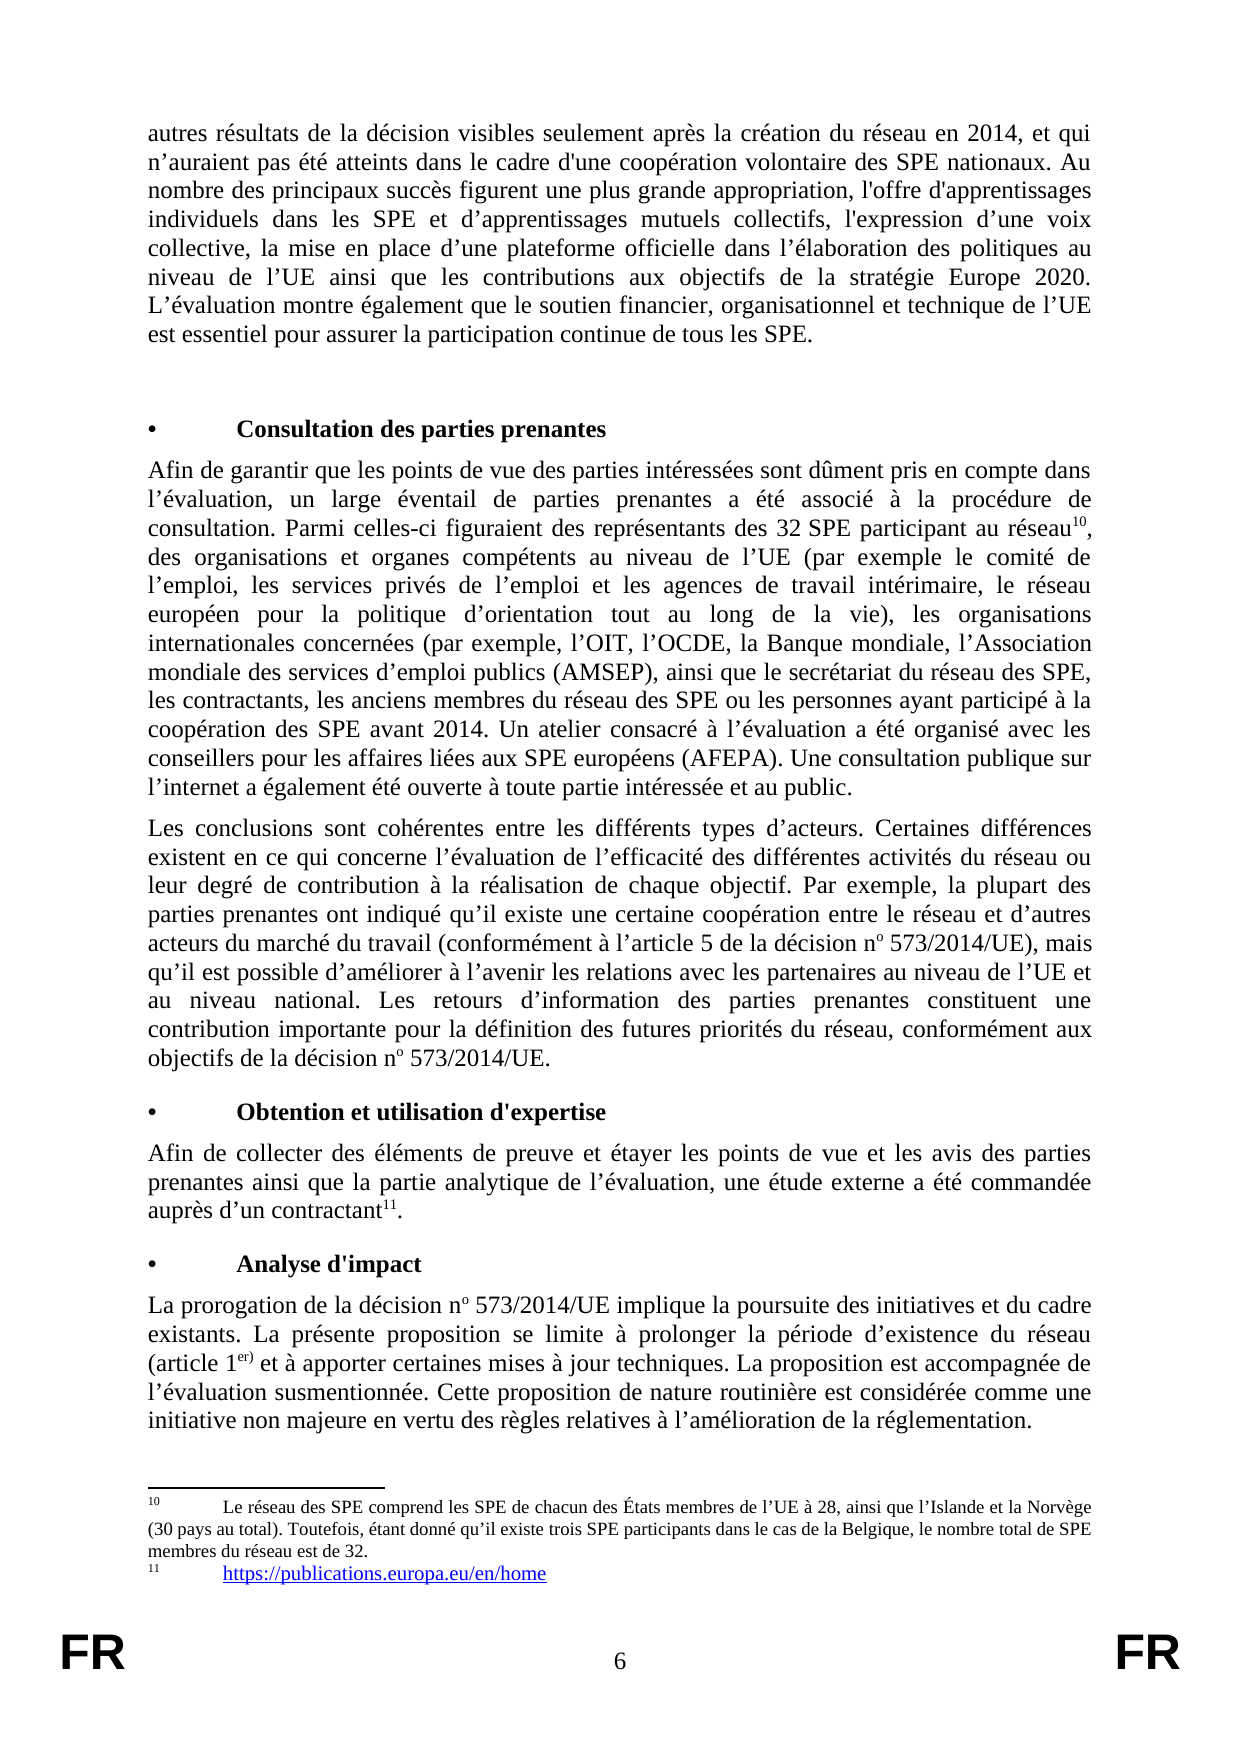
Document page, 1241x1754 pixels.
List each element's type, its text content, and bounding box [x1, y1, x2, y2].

text La prorogation de la décision no 573/2014/UE implique la poursuite des initiatives et du cadre existants. La présente proposition se limite à prolonger la période d’existence du réseau (article 1er) et à apporter certaines mises à jour techniques. La proposition est accompagnée de l’évaluation susmentionnée. Cette proposition de nature routinière est considérée comme une initiative non majeure en vertu des règles relatives à l’amélioration de la réglementation. [148, 1291, 1093, 1434]
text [148, 118, 1093, 348]
text Les conclusions sont cohérentes entre les différents types d’acteurs. Certaines différences existent en ce qui concerne l’évaluation de l’efficacité des différentes activités du réseau ou leur degré de contribution à la réalisation de chaque objectif. Par exemple, la plupart des parties prenantes ont indiqué qu’il existe une certaine coopération entre le réseau et d’autres acteurs du marché du travail (conformément à l’article 5 de la décision no 573/2014/UE), mais qu’il est possible d’améliorer à l’avenir les relations avec les partenaires au niveau de l’UE et au niveau national. Les retours d’information des parties prenantes constituent une contribution importante pour la définition des futures priorités du réseau, conformément aux objectifs de la décision no 573/2014/UE. [148, 813, 1093, 1072]
text Afin de collecter des éléments de preuve et étayer les points de vue et les avis des parties prenantes ainsi que la partie analytique de l’évaluation, une étude externe a été commandée auprès d’un contractant. [148, 1138, 1093, 1224]
text Afin de garantir que les points de vue des parties intéressées sont dûment pris en compte dans l’évaluation, un large éventail de parties prenantes a été associé à la procédure de consultation. Parmi celles-ci figuraient des représentants des 32 SPE participant au réseau, des organisations et organes compétents au niveau de l’UE (par exemple le comité de l’emploi, les services privés de l’emploi et les agences de travail intérimaire, le réseau européen pour la politique d’orientation tout au long de la vie), les organisations internationales concernées (par exemple, l’OIT, l’OCDE, la Banque mondiale, l’Association mondiale des services d’emploi publics (AMSEP), ainsi que le secrétariat du réseau des SPE, les contractants, les anciens membres du réseau des SPE ou les personnes ayant participé à la coopération des SPE avant 2014. Un atelier consacré à l’évaluation a été organisé avec les conseillers pour les affaires liées aux SPE européens (AFEPA). Une consultation publique sur l’internet a également été ouverte à toute partie intéressée et au public. [148, 456, 1093, 801]
subtitle • Consultation des parties prenantes [148, 414, 1093, 443]
subtitle • Analyse d'impact [148, 1249, 1093, 1278]
subtitle • Obtention et utilisation d'expertise [148, 1097, 1093, 1126]
